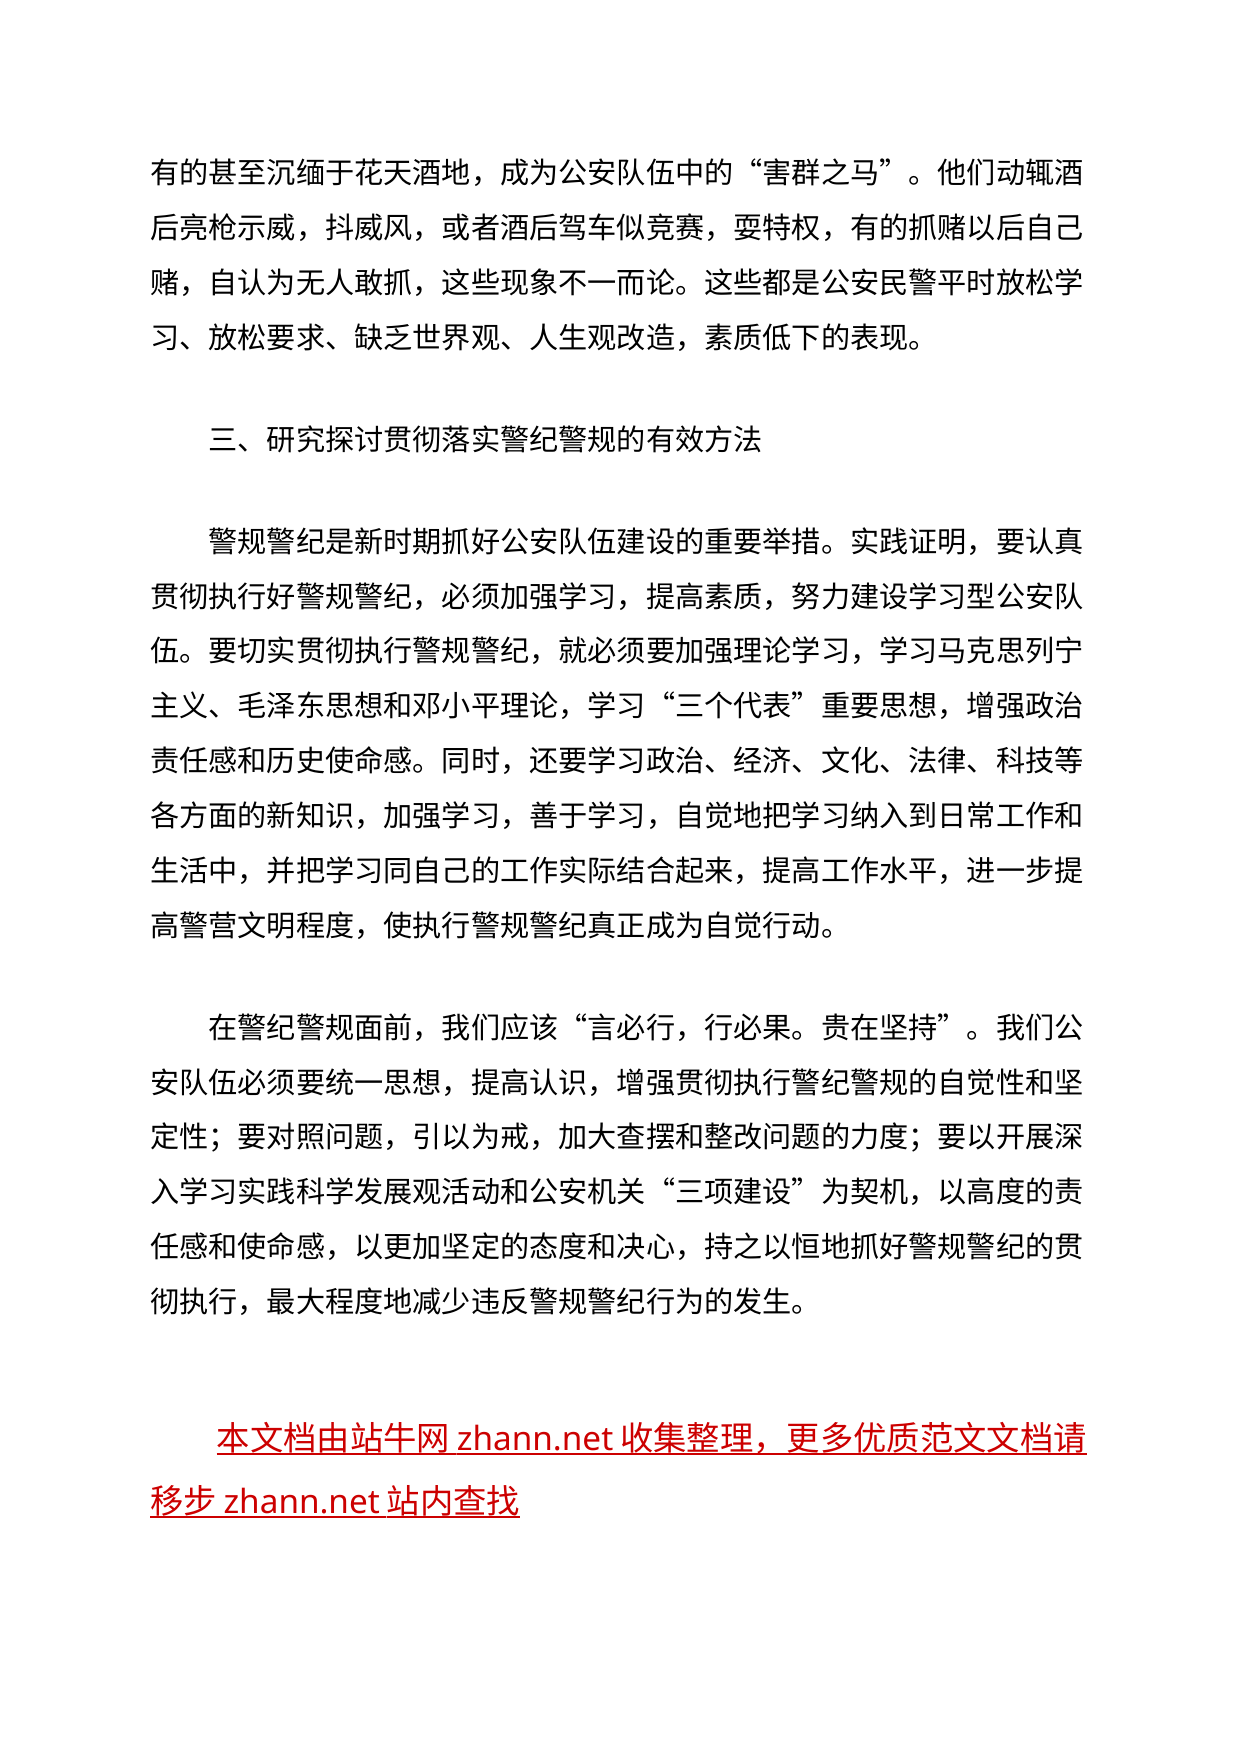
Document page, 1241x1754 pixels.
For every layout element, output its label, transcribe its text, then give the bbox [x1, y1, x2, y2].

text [150, 150, 1090, 357]
text 本文档由站牛网zhann.net收集整理，更多优质范文文档请移步zhann.net站内查找 [150, 1412, 1090, 1523]
text 警规警纪是新时期抓好公安队伍建设的重要举措。实践证明，要认真贯彻执行好警规警纪，必须加强学习，提高素质，努力建设学习型公安队伍。要切实贯彻执行警规警纪，就必须要加强理论学习，学习马克思列宁主义、毛泽东思想和邓小平理论，学习“三个代表”重要思想，增强政治责任感和历史使命感。同时，还要学习政治、经济、文化、法律、科技等各方面的新知识，加强学习，善于学习，自觉地把学习纳入到日常工作和生活中，并把学习同自己的工作实际结合起来，提高工作水平，进一步提高警营文明程度，使执行警规警纪真正成为自觉行动。 [150, 518, 1090, 945]
text 三、研究探讨贯彻落实警纪警规的有效方法 [150, 416, 1090, 459]
text 在警纪警规面前，我们应该“言必行，行必果。贵在坚持”。我们公安队伍必须要统一思想，提高认识，增强贯彻执行警纪警规的自觉性和坚定性；要对照问题，引以为戒，加大查摆和整改问题的力度；要以开展深入学习实践科学发展观活动和公安机关“三项建设”为契机，以高度的责任感和使命感，以更加坚定的态度和决心，持之以恒地抓好警规警纪的贯彻执行，最大程度地减少违反警规警纪行为的发生。 [150, 1004, 1090, 1321]
